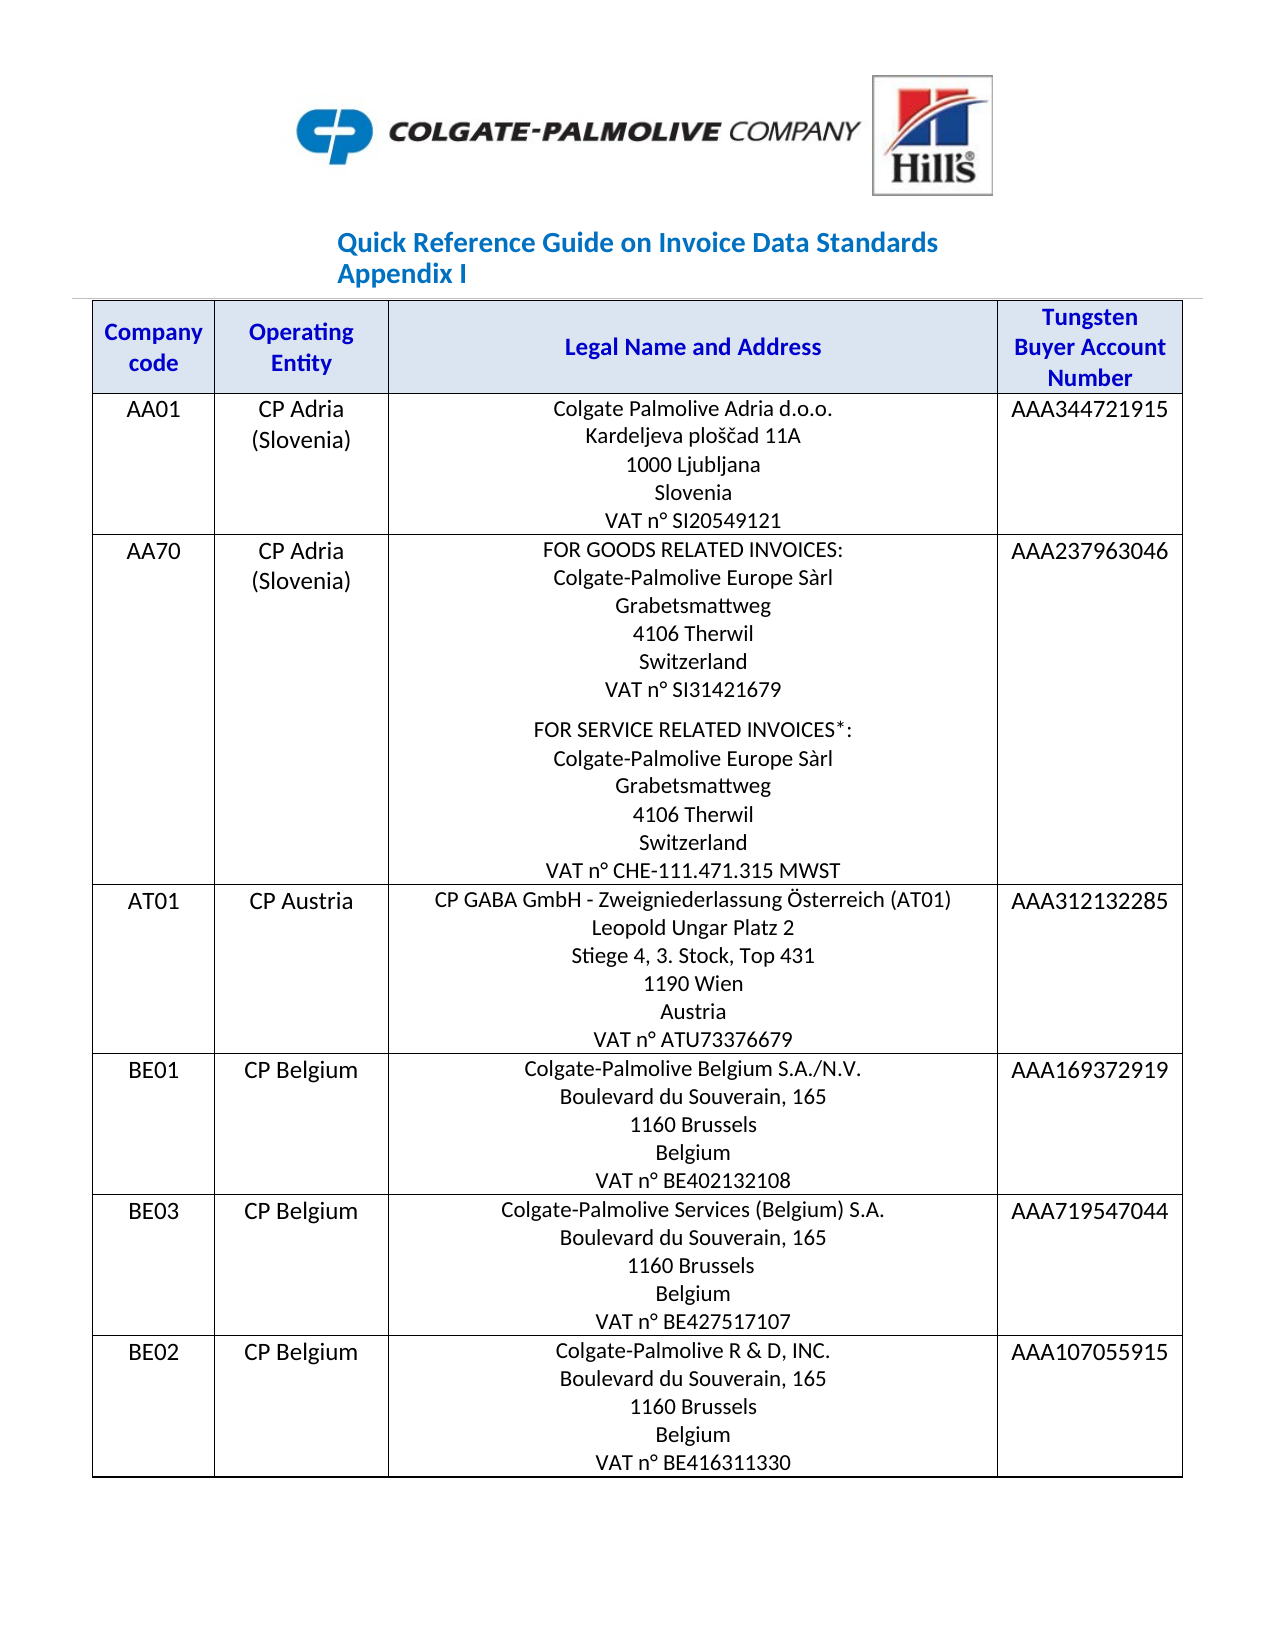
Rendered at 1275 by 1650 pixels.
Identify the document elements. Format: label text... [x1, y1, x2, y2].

table_cell CP Adria (Slovenia) [215, 535, 388, 884]
table_cell FOR GOODS RELATED INVOICES: Colgate-Palmolive Europe Sàrl Grabetsmattweg 4106 Therwil Switzerland VAT n° SI31421679 FOR SERVICE RELATED INVOICES*: Colgate-Palmolive Europe Sàrl Grabetsmattweg 4106 Therwil Switzerland VAT n° CHE-111.471.315 MWST [389, 535, 997, 884]
table_cell Colgate-Palmolive Services (Belgium) S.A. Boulevard du Souverain, 165 1160 Brussels Belgium VAT n° BE427517107 [389, 1195, 997, 1335]
table_cell AT01 [93, 885, 214, 1053]
table_header Company code [93, 301, 214, 393]
table_cell CP Belgium [215, 1336, 388, 1476]
table_cell AAA107055915 [998, 1336, 1182, 1476]
table_header Operating Entity [215, 301, 388, 393]
table_cell AAA237963046 [998, 535, 1182, 884]
table_cell CP GABA GmbH - Zweigniederlassung Österreich (AT01) Leopold Ungar Platz 2 Stiege 4, 3. Stock, Top 431 1190 Wien Austria VAT n° ATU73376679 [389, 885, 997, 1053]
table_cell AA70 [93, 535, 214, 884]
table_cell AA01 [93, 394, 214, 534]
table_cell BE03 [93, 1195, 214, 1335]
table_cell AAA169372919 [998, 1054, 1182, 1194]
table_cell BE01 [93, 1054, 214, 1194]
table_cell CP Belgium [215, 1195, 388, 1335]
table_cell AAA719547044 [998, 1195, 1182, 1335]
table_header Tungsten Buyer Account Number [998, 301, 1182, 393]
table_cell CP Adria (Slovenia) [215, 394, 388, 534]
table_cell Colgate-Palmolive Belgium S.A./N.V. Boulevard du Souverain, 165 1160 Brussels Belgium VAT n° BE402132108 [389, 1054, 997, 1194]
picture [281, 75, 993, 196]
table_cell AAA312132285 [998, 885, 1182, 1053]
table_cell Colgate Palmolive Adria d.o.o. Kardeljeva ploščad 11A 1000 Ljubljana Slovenia VAT n° SI20549121 [389, 394, 997, 534]
table_cell AAA344721915 [998, 394, 1182, 534]
table_cell BE02 [93, 1336, 214, 1476]
table_header Legal Name and Address [389, 301, 997, 393]
table_cell CP Belgium [215, 1054, 388, 1194]
table_cell CP Austria [215, 885, 388, 1053]
table_cell Colgate-Palmolive R & D, INC. Boulevard du Souverain, 165 1160 Brussels Belgium VAT n° BE416311330 [389, 1336, 997, 1476]
